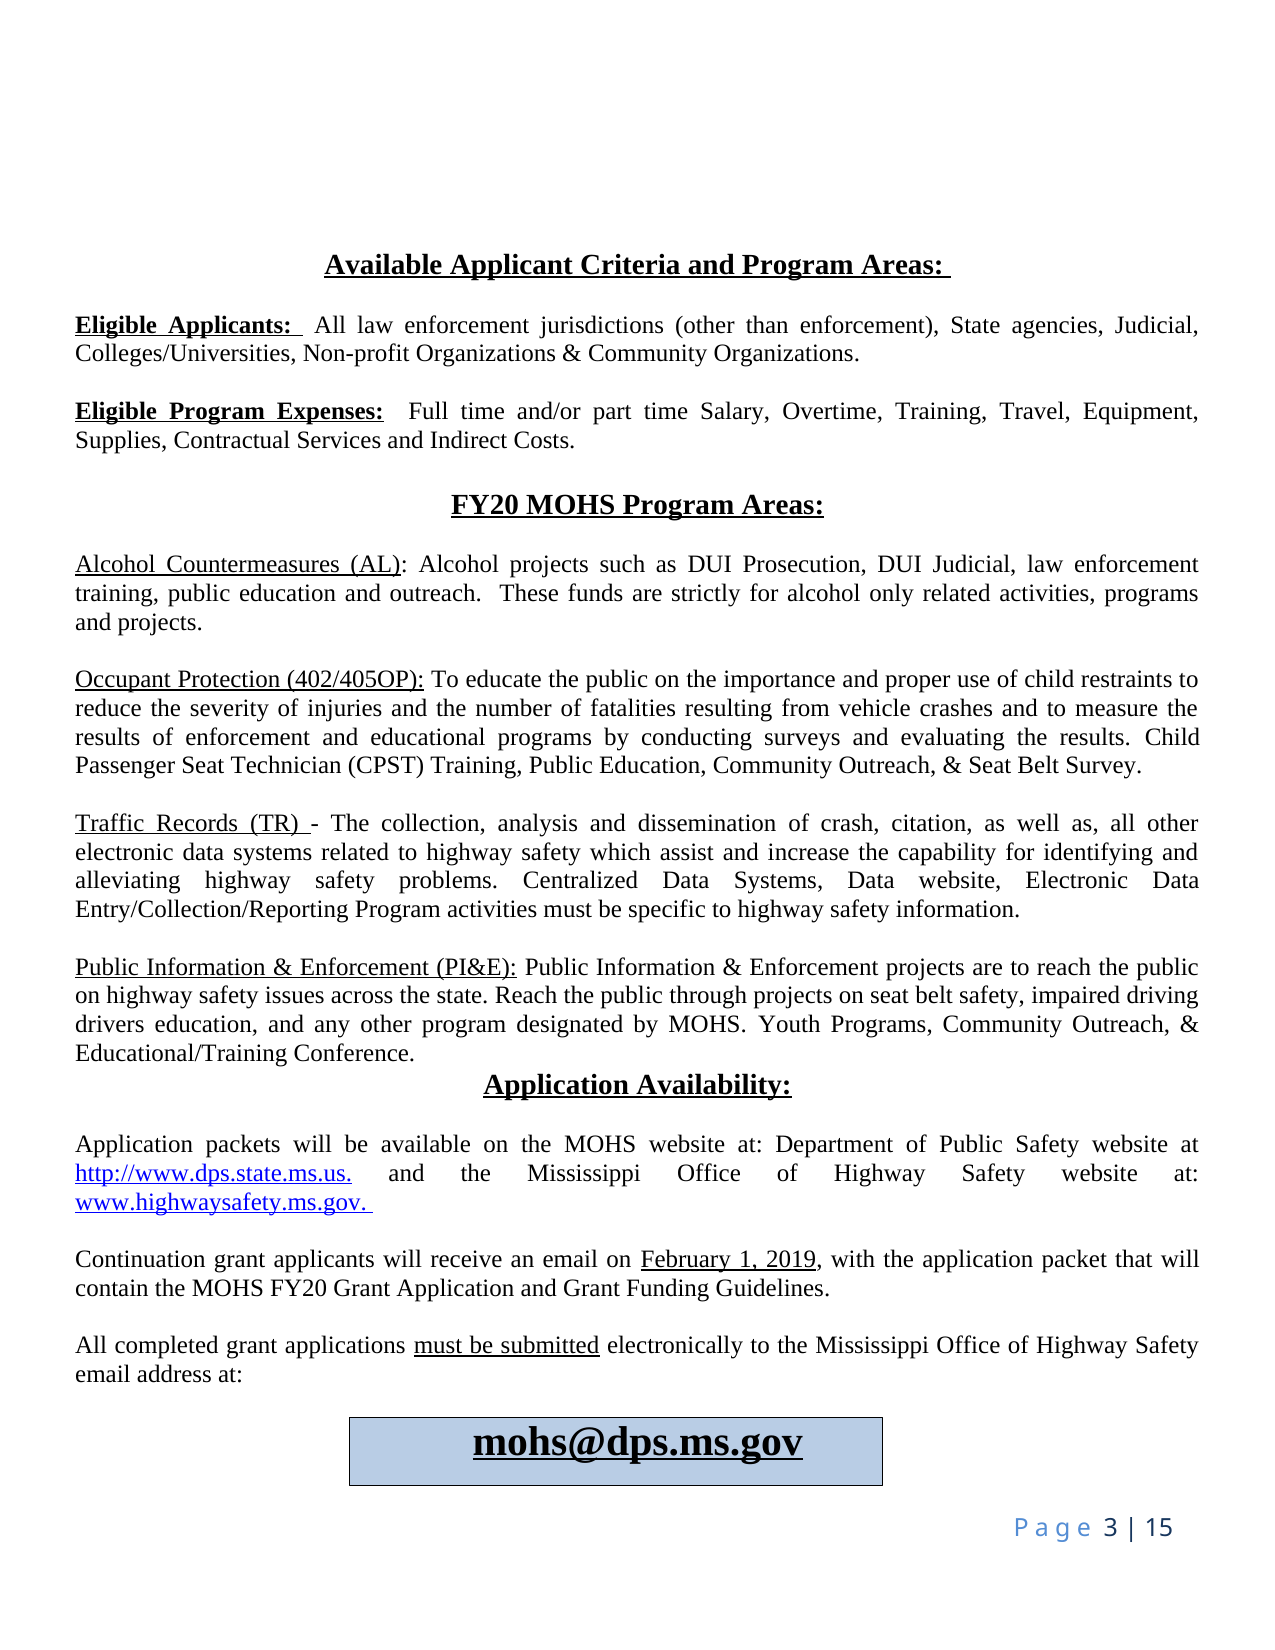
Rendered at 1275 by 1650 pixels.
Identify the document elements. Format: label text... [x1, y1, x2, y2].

text Continuation grant applicants will receive an email on February 1, 2019, with the application packet that will contain the MOHS FY20 Grant Application and Grant Funding Guidelines. [75, 1244, 1200, 1302]
list Traffic Records (TR) - The collection, analysis and dissemination of crash, citation, as well as, all other electronic data systems related to highway safety which assist and increase the capability for identifying and alleviating highway safety problems. Centralized Data Systems, Data website, Electronic Data Entry/Collection/Reporting Program activities must be specific to highway safety information. [75, 808, 1200, 923]
list Public Information & Enforcement (PI&E): Public Information & Enforcement projects are to reach the public on highway safety issues across the state. Reach the public through projects on seat belt safety, impaired driving drivers education, and any other program designated by MOHS. Youth Programs, Community Outreach, & Educational/Training Conference. [75, 952, 1200, 1067]
list All completed grant applications must be submitted electronically to the Mississippi Office of Highway Safety email address at: [75, 1330, 1200, 1388]
list Application Availability: [75, 1067, 1200, 1100]
list Occupant Protection (402/405OP): To educate the public on the importance and proper use of child restraints to reduce the severity of injuries and the number of fatalities resulting from vehicle crashes and to measure the results of enforcement and educational programs by conducting surveys and evaluating the results. Child Passenger Seat Technician (CPST) Training, Public Education, Community Outreach, & Seat Belt Survey. [75, 664, 1200, 779]
text Available Applicant Criteria and Program Areas: [75, 247, 1200, 281]
list mohs@dps.ms.gov [75, 1417, 1200, 1464]
list Eligible Applicants: All law enforcement jurisdictions (other than enforcement), State agencies, Judicial, Colleges/Universities, Non-profit Organizations & Community Organizations. [75, 310, 1200, 367]
list Eligible Program Expenses: Full time and/or part time Salary, Overtime, Training, Travel, Equipment, Supplies, Contractual Services and Indirect Costs. [75, 396, 1200, 453]
list Application packets will be available on the MOHS website at: Department of Public Safety website at http://www.dps.state.ms.us. and the Mississippi Office of Highway Safety website at: www.highwaysafety.ms.gov. [75, 1129, 1200, 1215]
list FY20 MOHS Program Areas: [75, 487, 1200, 521]
list Alcohol Countermeasures (AL): Alcohol projects such as DUI Prosecution, DUI Judicial, law enforcement training, public education and outreach. These funds are strictly for alcohol only related activities, programs and projects. [75, 549, 1200, 636]
